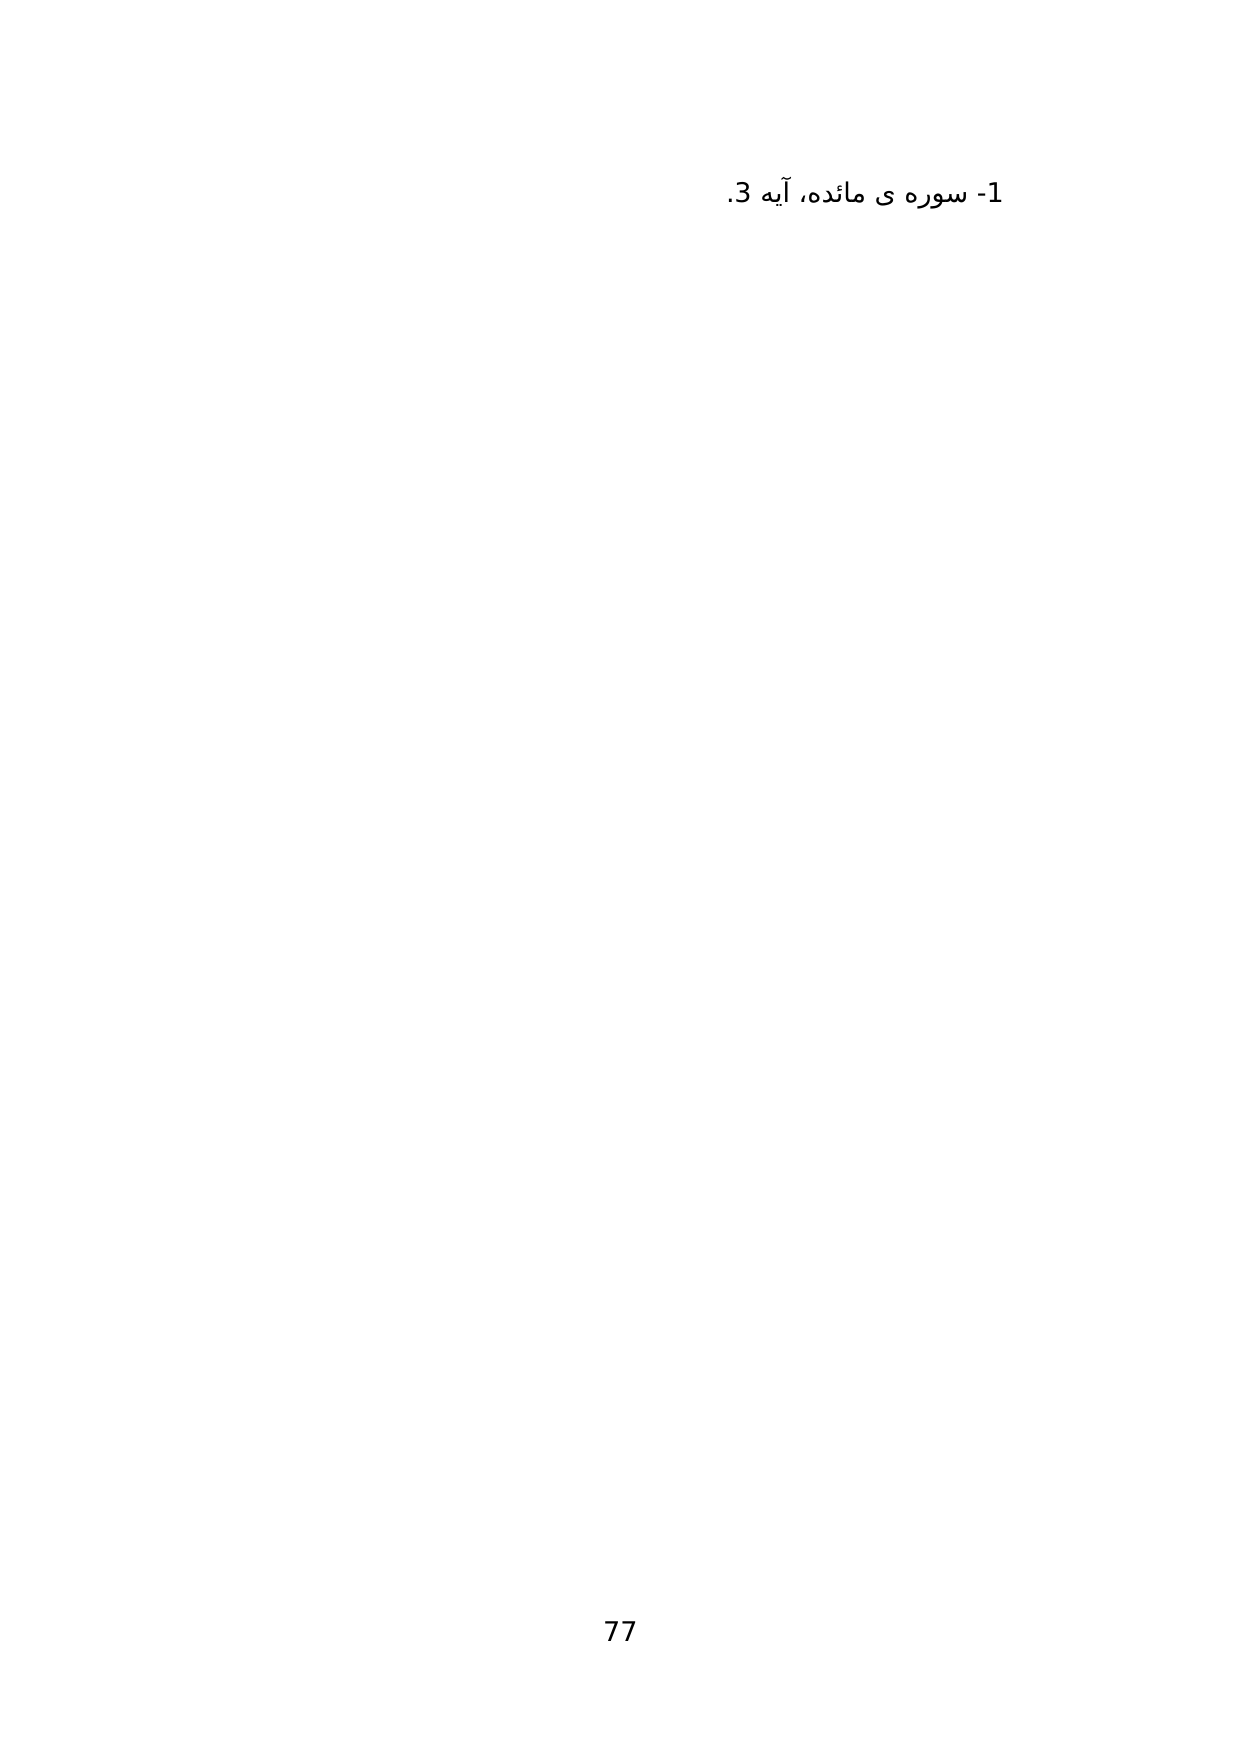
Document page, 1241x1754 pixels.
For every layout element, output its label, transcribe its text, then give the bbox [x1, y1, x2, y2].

text 1- سوره ی مائده، آیه 3. [236, 177, 1004, 209]
